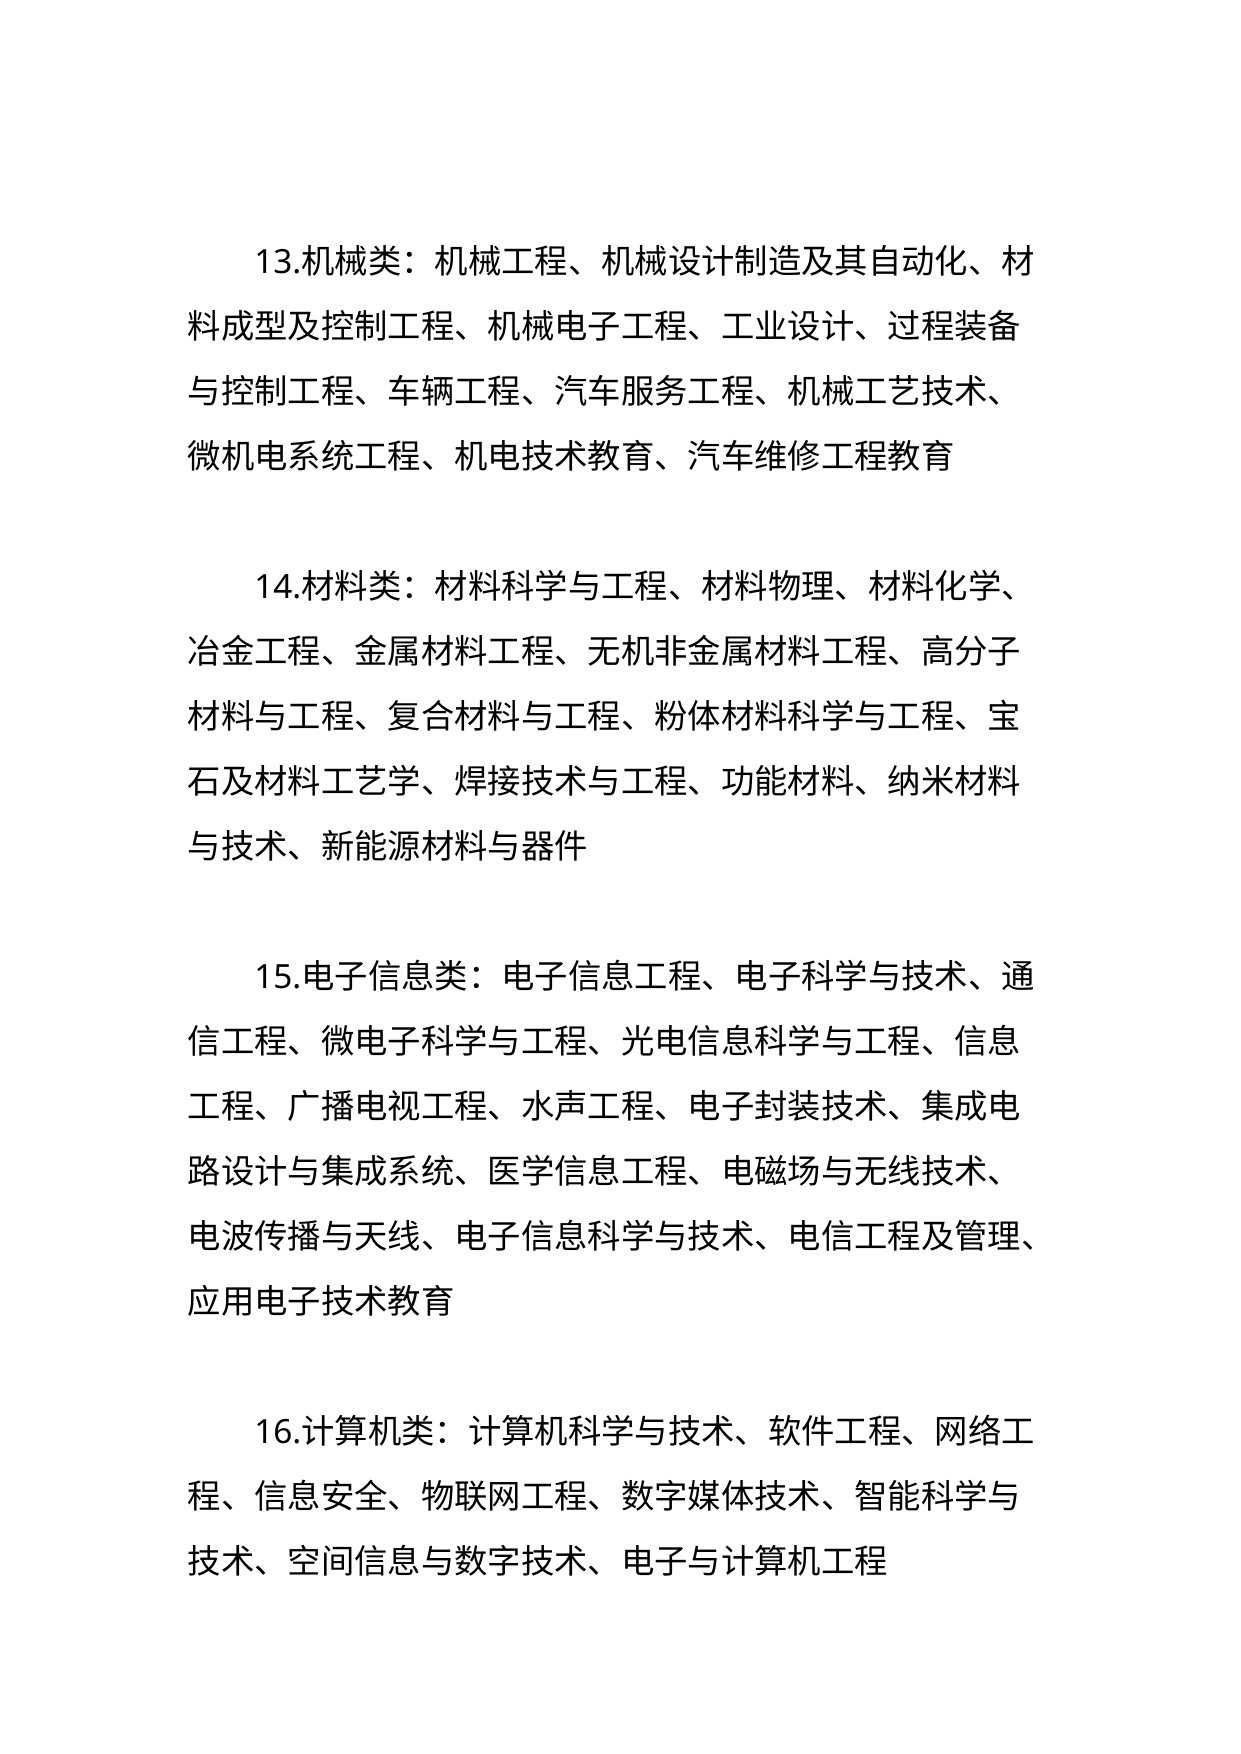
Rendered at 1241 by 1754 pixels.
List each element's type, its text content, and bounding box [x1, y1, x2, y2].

text 16.计算机类：计算机科学与技术、软件工程、网络工程、信息安全、物联网工程、数字媒体技术、智能科学与技术、空间信息与数字技术、电子与计算机工程 [187, 1397, 1053, 1592]
text 15.电子信息类：电子信息工程、电子科学与技术、通信工程、微电子科学与工程、光电信息科学与工程、信息工程、广播电视工程、水声工程、电子封装技术、集成电路设计与集成系统、医学信息工程、电磁场与无线技术、电波传播与天线、电子信息科学与技术、电信工程及管理、应用电子技术教育 [187, 942, 1053, 1332]
text 13.机械类：机械工程、机械设计制造及其自动化、材料成型及控制工程、机械电子工程、工业设计、过程装备与控制工程、车辆工程、汽车服务工程、机械工艺技术、微机电系统工程、机电技术教育、汽车维修工程教育 [187, 227, 1053, 487]
text 14.材料类：材料科学与工程、材料物理、材料化学、冶金工程、金属材料工程、无机非金属材料工程、高分子材料与工程、复合材料与工程、粉体材料科学与工程、宝石及材料工艺学、焊接技术与工程、功能材料、纳米材料与技术、新能源材料与器件 [187, 552, 1053, 877]
